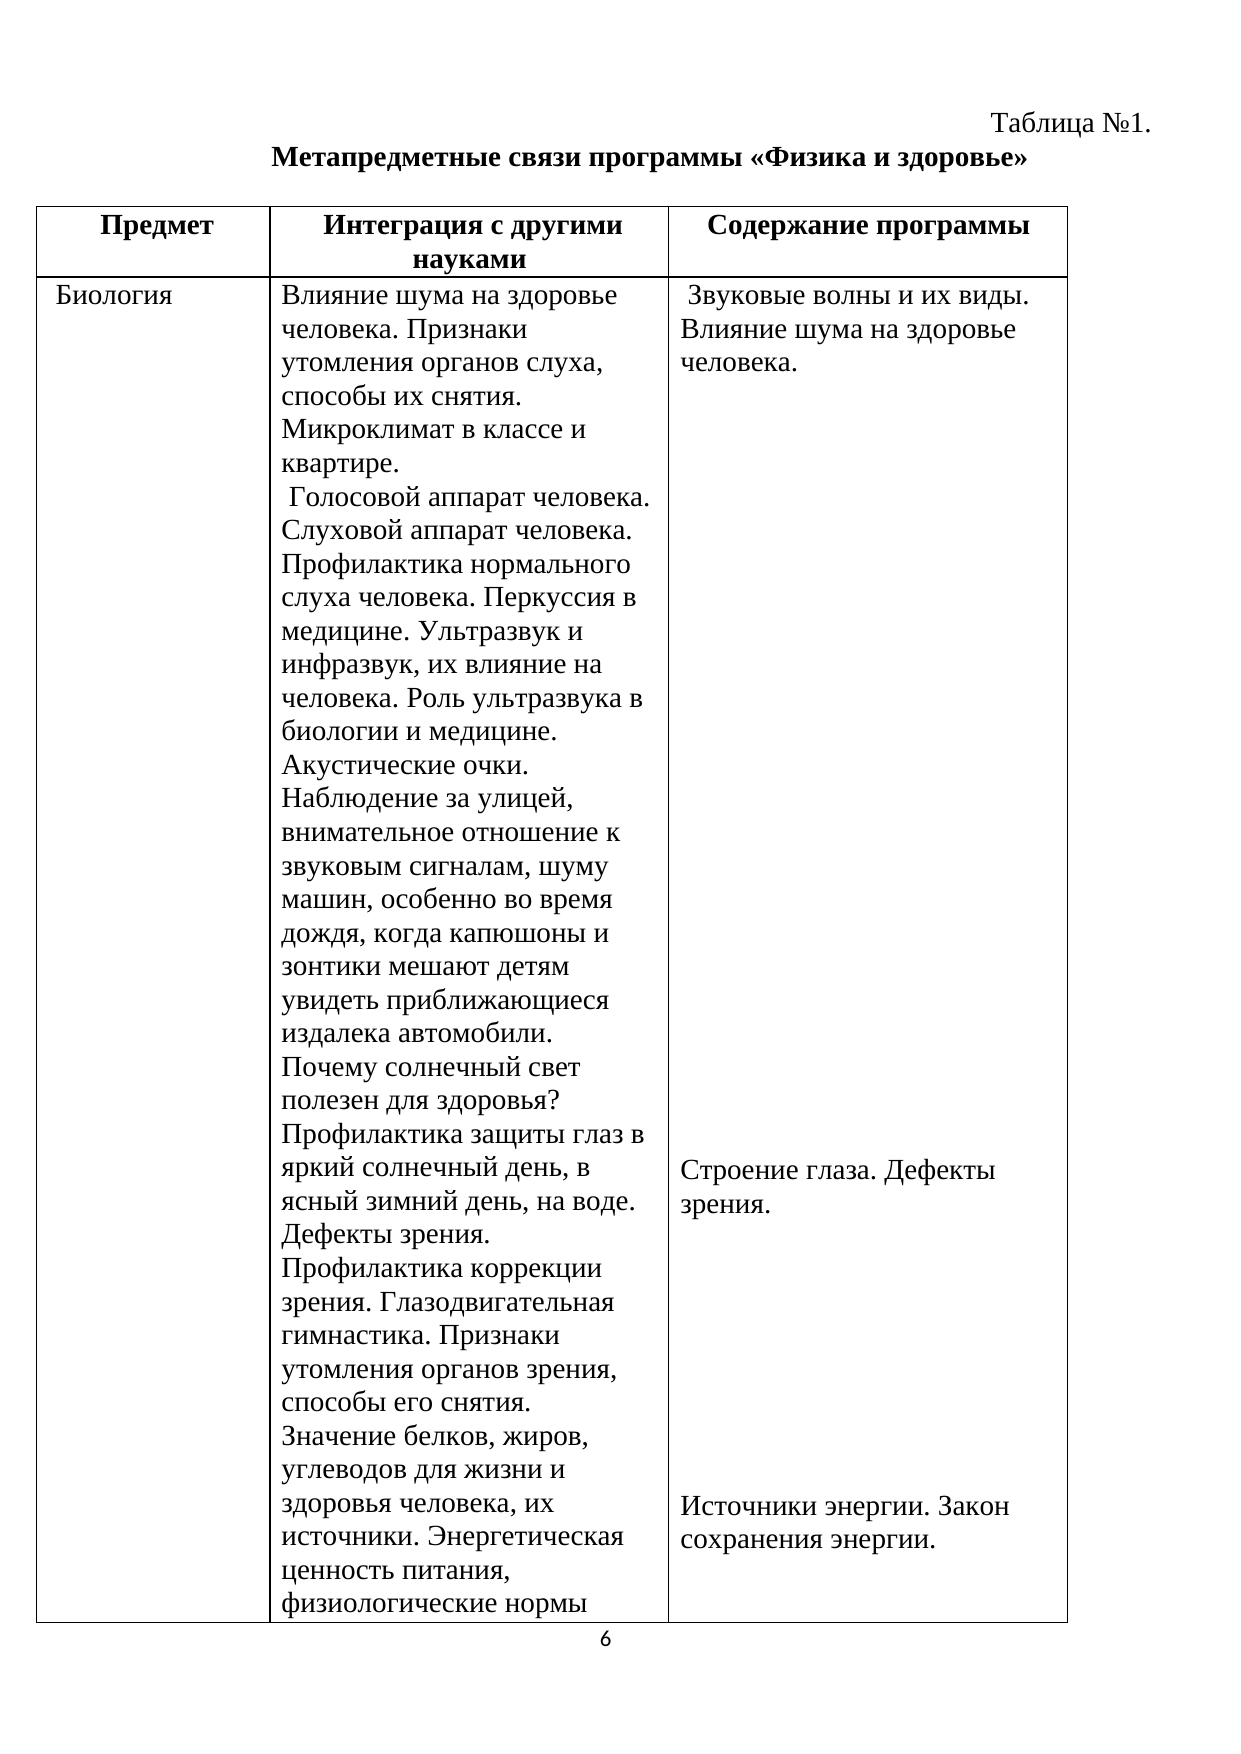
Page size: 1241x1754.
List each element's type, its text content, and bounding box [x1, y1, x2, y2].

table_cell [271, 278, 668, 1622]
table_cell Биология [37, 278, 269, 1622]
text Метапредметные связи программы «Физика и здоровье» [59, 139, 1152, 173]
table_header Предмет [37, 207, 269, 276]
table_header Содержание программы [669, 207, 1067, 276]
text Таблица №1. [59, 106, 1152, 139]
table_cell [669, 278, 1067, 1622]
table_header Интеграция с другими науками [271, 207, 668, 276]
